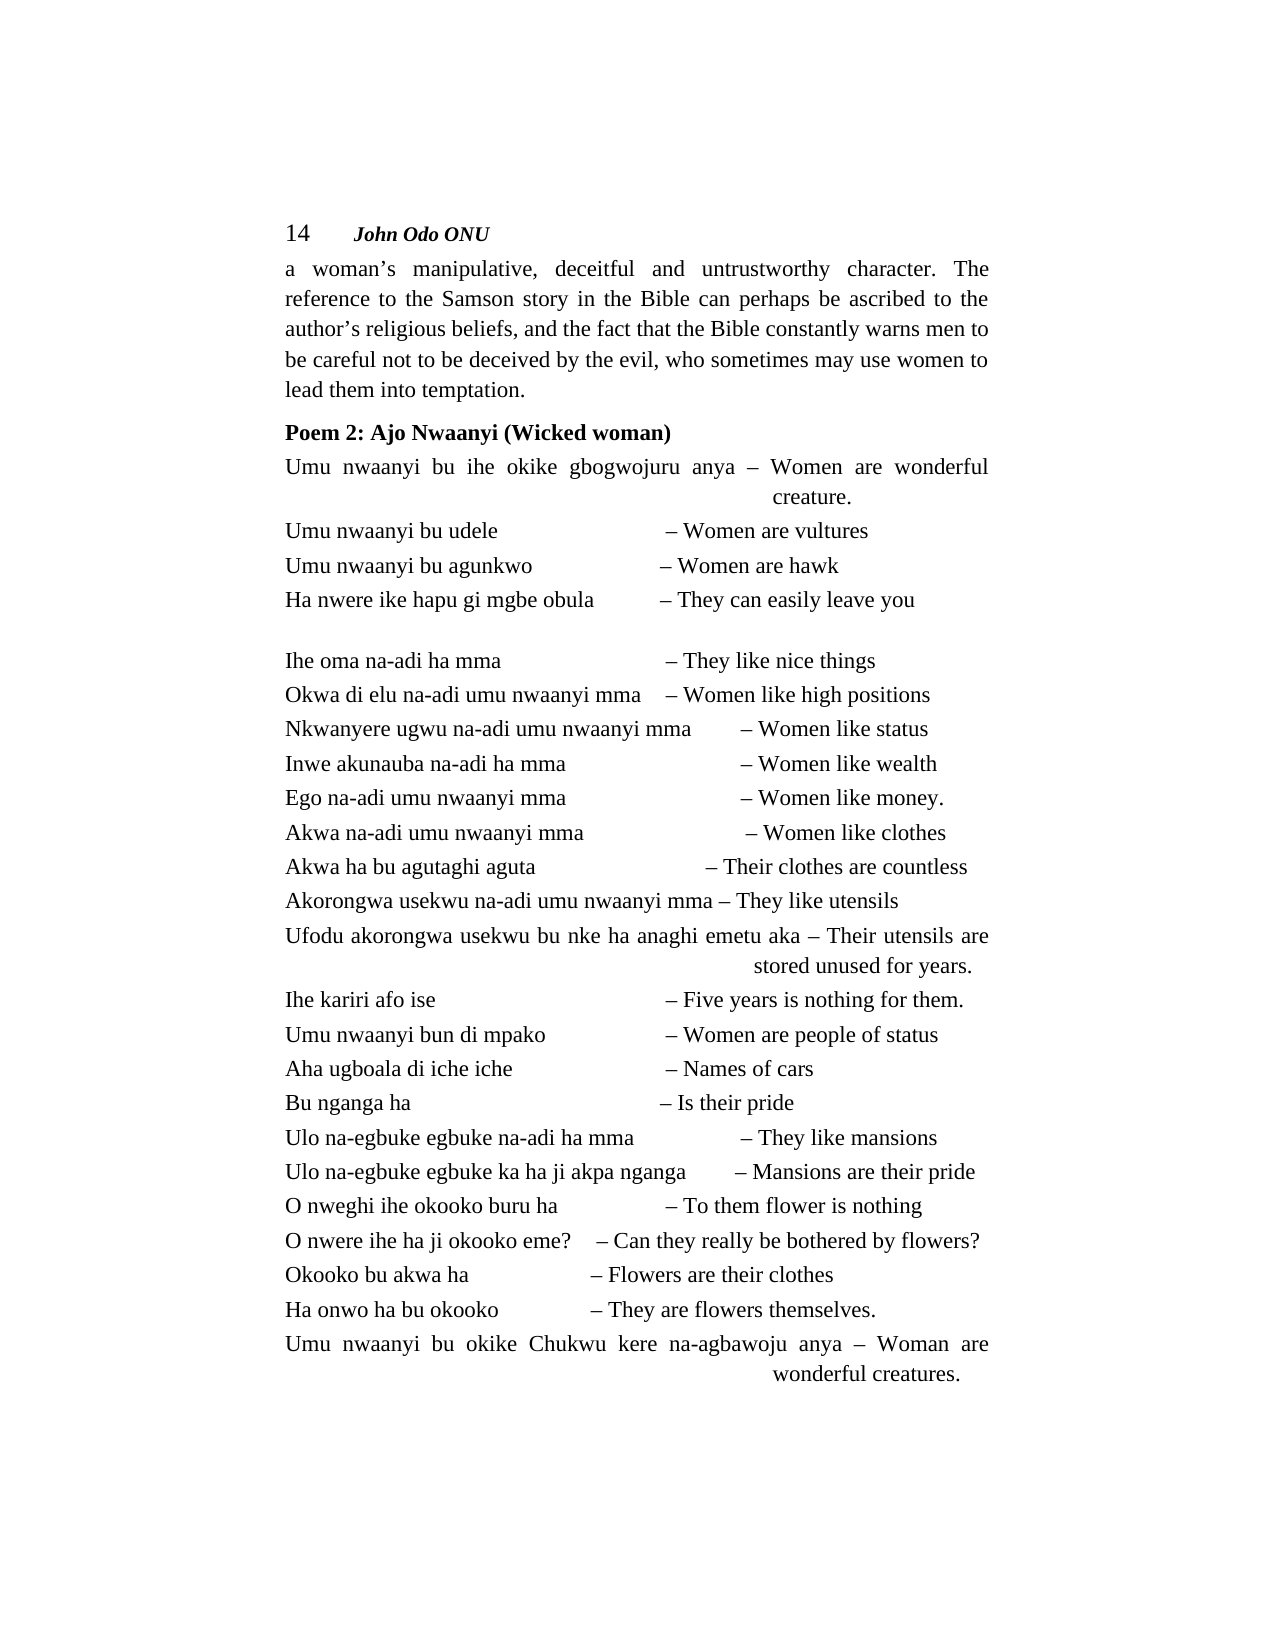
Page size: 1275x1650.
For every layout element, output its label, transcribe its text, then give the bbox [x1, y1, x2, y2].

text Aha ugboala di iche iche – Names of cars [285, 1055, 990, 1081]
text Umu nwaanyi bu agunkwo – Women are hawk [285, 552, 990, 578]
text Ulo na-egbuke egbuke na-adi ha mma – They like mansions [285, 1124, 990, 1150]
text Umu nwaanyi bu ihe okike gbogwojuru anya – Women are wonderful creature. [285, 453, 990, 509]
text Ihe oma na-adi ha mma – They like nice things [285, 647, 990, 673]
text Akwa ha bu agutaghi aguta – Their clothes are countless [285, 853, 990, 879]
text Ego na-adi umu nwaanyi mma – Women like money. [285, 784, 990, 811]
text Umu nwaanyi bu udele – Women are vultures [285, 517, 990, 544]
text Ihe kariri afo ise – Five years is nothing for them. [285, 986, 990, 1013]
text Poem 2: Ajo Nwaanyi (Wicked woman) [285, 418, 990, 445]
text Akwa na-adi umu nwaanyi mma – Women like clothes [285, 819, 990, 845]
text Inwe akunauba na-adi ha mma – Women like wealth [285, 750, 990, 776]
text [285, 255, 990, 402]
text Umu nwaanyi bun di mpako – Women are people of status [285, 1021, 990, 1047]
text Okooko bu akwa ha – Flowers are their clothes [285, 1261, 990, 1288]
text O nweghi ihe okooko buru ha – To them flower is nothing [285, 1193, 990, 1219]
text Nkwanyere ugwu na-adi umu nwaanyi mma – Women like status [285, 716, 990, 742]
text Ufodu akorongwa usekwu bu nke ha anaghi emetu aka – Their utensils are stored unused for years. [285, 922, 990, 978]
text Ha onwo ha bu okooko – They are flowers themselves. [285, 1296, 990, 1322]
text Akorongwa usekwu na-adi umu nwaanyi mma – They like utensils [285, 887, 990, 914]
text Ulo na-egbuke egbuke ka ha ji akpa nganga – Mansions are their pride [285, 1158, 990, 1184]
text Bu nganga ha – Is their pride [285, 1089, 990, 1116]
text Umu nwaanyi bu okike Chukwu kere na-agbawoju anya – Woman are wonderful creatures. [285, 1330, 990, 1387]
text O nwere ihe ha ji okooko eme? – Can they really be bothered by flowers? [285, 1227, 990, 1253]
text Ha nwere ike hapu gi mgbe obula – They can easily leave you [285, 586, 990, 613]
text Okwa di elu na-adi umu nwaanyi mma – Women like high positions [285, 681, 990, 707]
